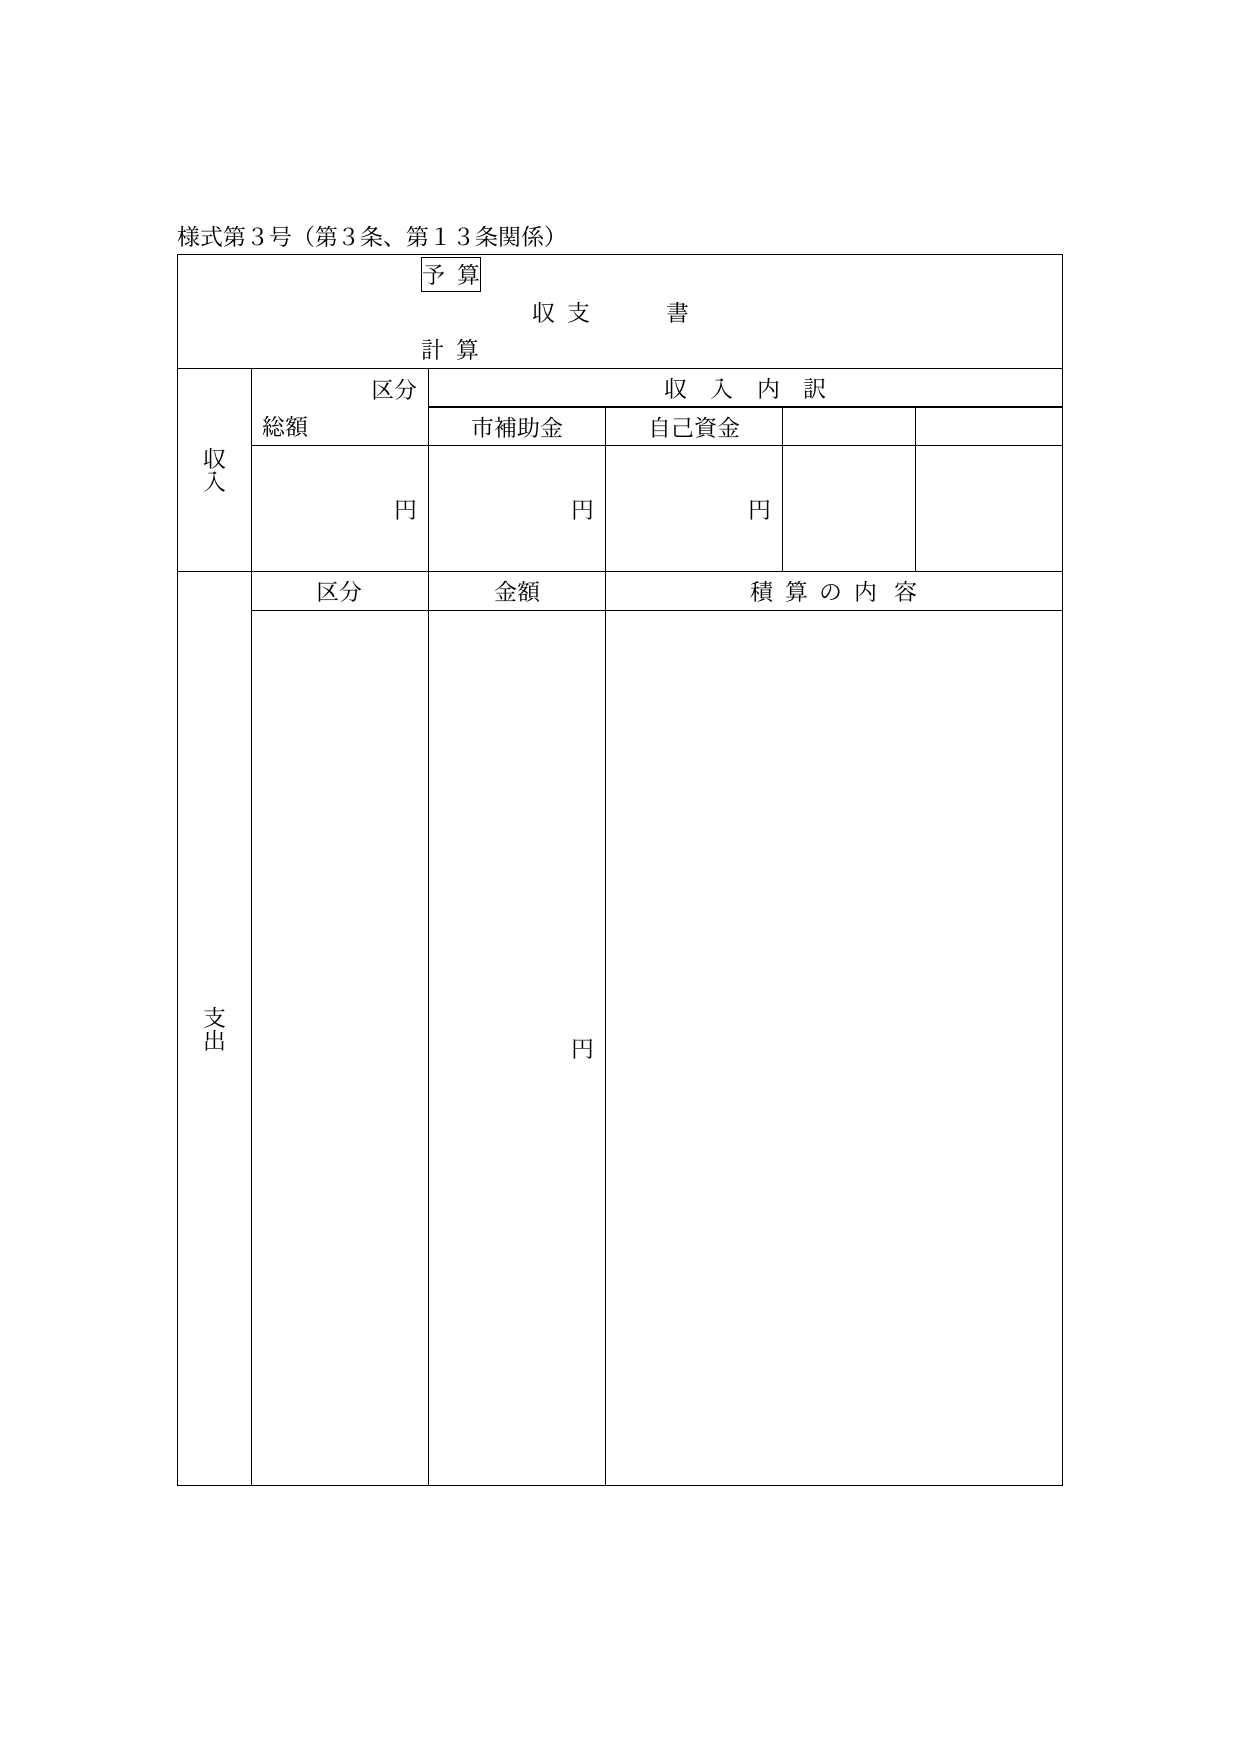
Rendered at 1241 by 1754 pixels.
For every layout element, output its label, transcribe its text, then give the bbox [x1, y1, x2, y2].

table_cell [916, 446, 1062, 571]
table_cell 積 算 の 内 容 [606, 572, 1062, 609]
table_cell 円 [429, 611, 605, 1485]
table_cell 円 [606, 446, 782, 571]
table_cell 支出 [178, 572, 251, 1485]
table_cell 金額 [429, 572, 605, 609]
table_cell 円 [252, 446, 428, 571]
text 様式第３号（第３条、第１３条関係） [177, 217, 1063, 254]
table_cell 自己資金 [606, 408, 782, 445]
table_cell 収 入 内 訳 [429, 369, 1062, 406]
table_header 予 算 収 支 書 計 算 [178, 255, 1062, 368]
table_cell 区分 [252, 572, 428, 609]
table_cell 円 [429, 446, 605, 571]
table_cell [252, 611, 428, 1485]
table_cell [783, 446, 915, 571]
table_cell [783, 408, 915, 445]
table_cell [606, 611, 1062, 1485]
table_cell 区分 総額 [252, 369, 428, 445]
table_cell 収入 [178, 369, 251, 571]
table_cell 市補助金 [429, 408, 605, 445]
table_cell [916, 408, 1062, 445]
